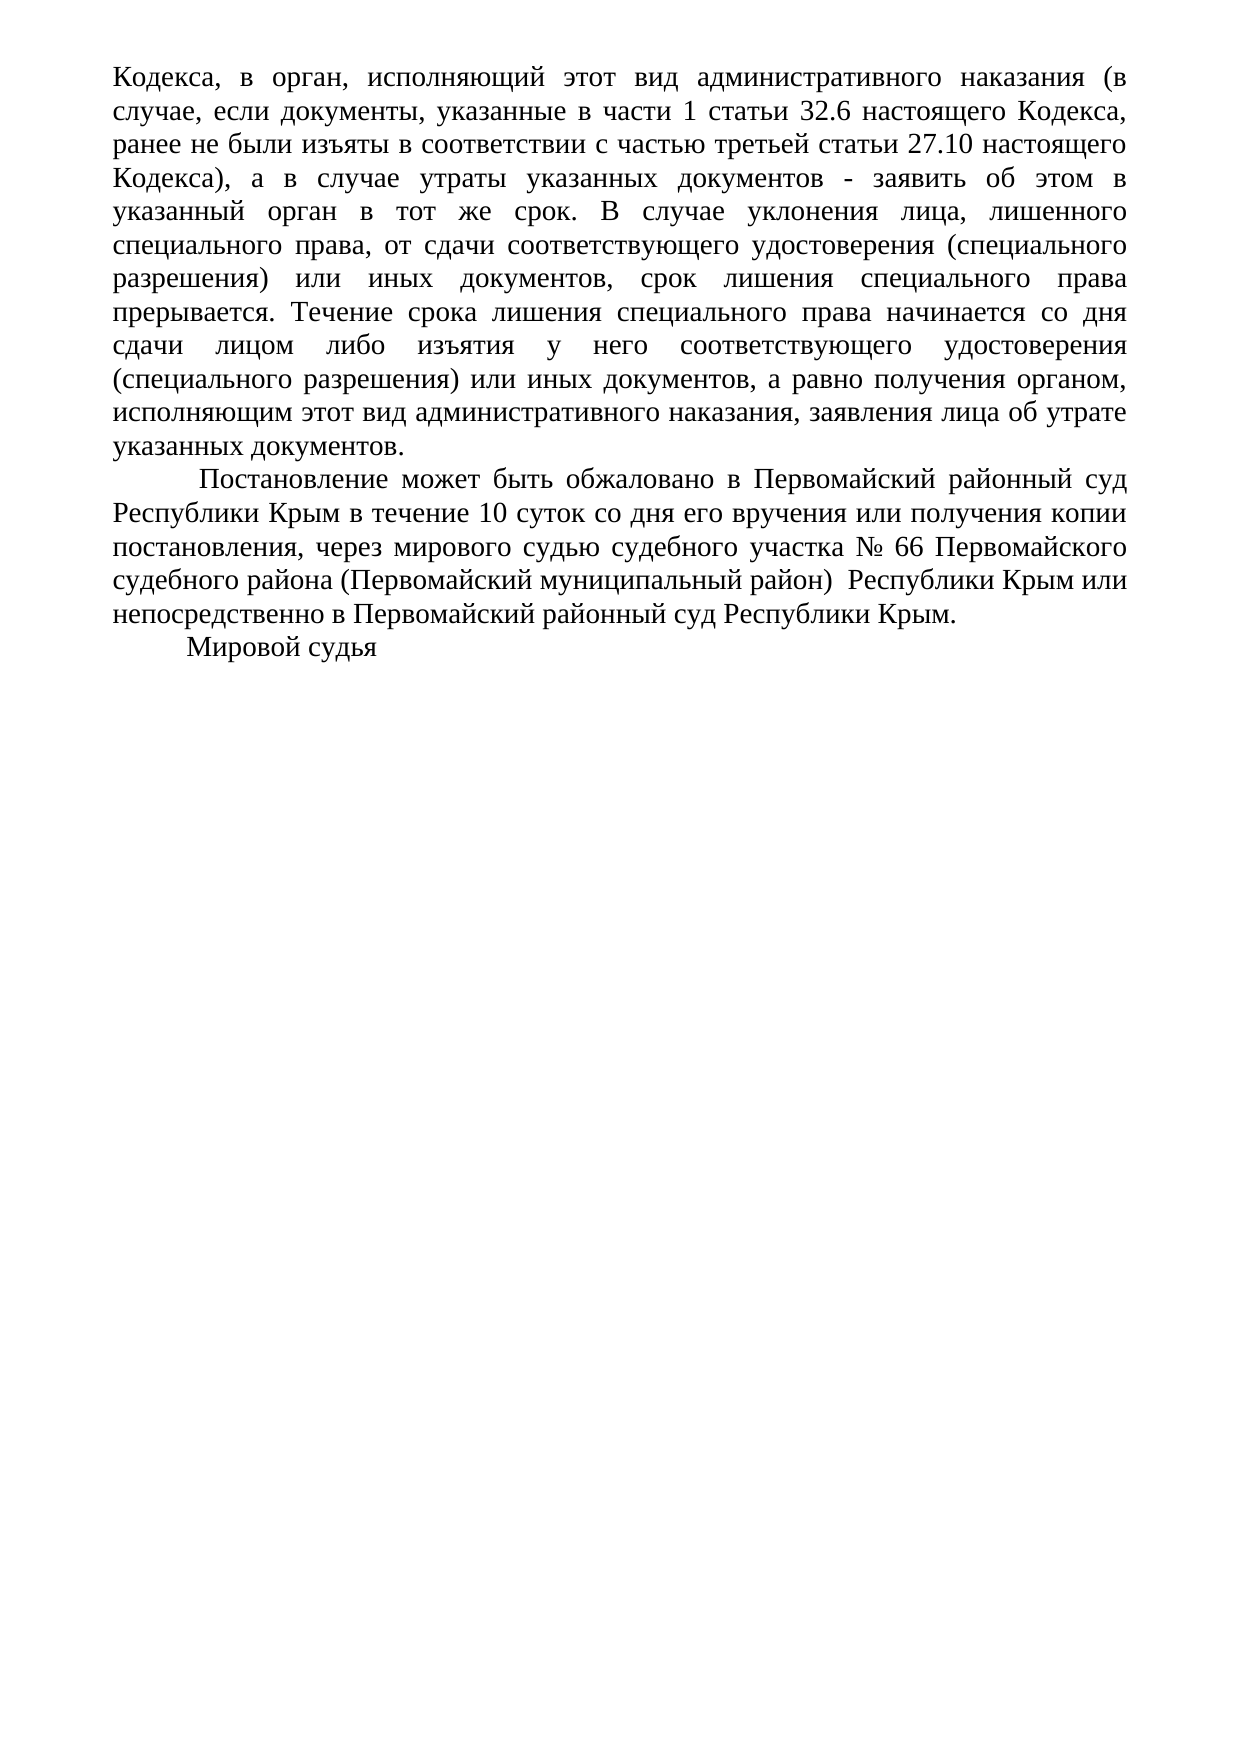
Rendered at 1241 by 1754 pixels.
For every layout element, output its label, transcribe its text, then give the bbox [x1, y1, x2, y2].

text Мировой судья [112, 629, 1128, 663]
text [112, 59, 1128, 462]
text Постановление может быть обжаловано в Первомайский районный суд Республики Крым в течение 10 суток со дня его вручения или получения копии постановления, через мирового судью судебного участка № 66 Первомайского судебного района (Первомайский муниципальный район) Республики Крым или непосредственно в Первомайский районный суд Республики Крым. [112, 462, 1128, 629]
